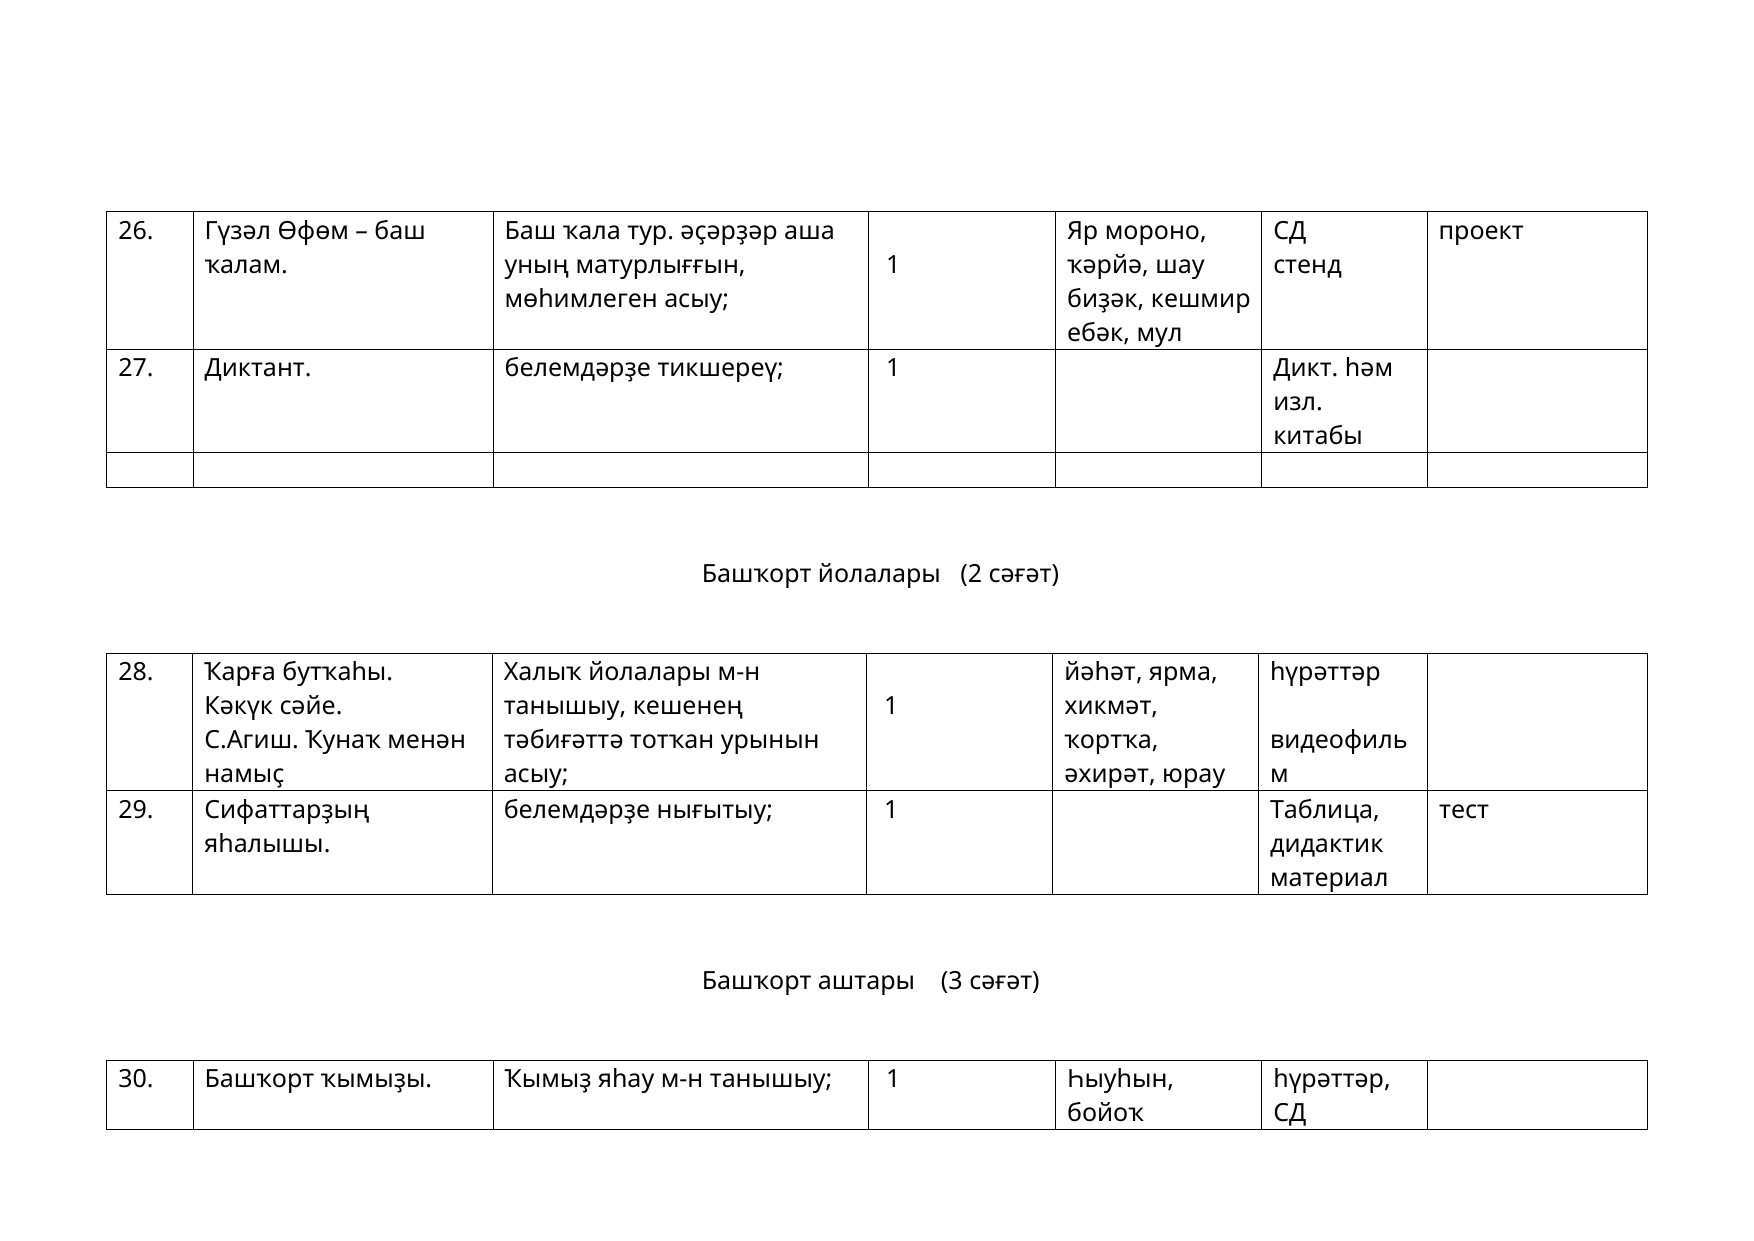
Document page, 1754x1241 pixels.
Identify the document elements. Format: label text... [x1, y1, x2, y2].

table_cell белемдәрҙе тикшереү; [494, 350, 868, 452]
table_cell Диктант. [194, 350, 493, 452]
table_header 1 [869, 1061, 1055, 1129]
table_cell 27. [107, 350, 193, 452]
table_cell 1 [869, 350, 1055, 452]
table_header Гүзәл Өфөм – баш ҡалам. [194, 212, 493, 348]
table_cell тест [1428, 791, 1647, 893]
table_header Яр мороно, ҡәрйә, шау биҙәк, кешмир ебәк, мул [1056, 212, 1261, 348]
table_header [1428, 1061, 1647, 1129]
table_header йәһәт, ярма, хикмәт, ҡортҡа, әхирәт, юрау [1053, 654, 1258, 790]
table_cell Сифаттарҙың яһалышы. [193, 791, 492, 893]
table_cell 29. [107, 791, 192, 893]
table_header проект [1428, 212, 1647, 348]
table_cell Таблица, дидактик материал [1259, 791, 1427, 893]
text Башҡорт аштары (3 сәғәт) [118, 963, 1636, 997]
table_header 1 [869, 212, 1055, 348]
table_cell [1428, 453, 1647, 487]
table_header Баш ҡала тур. әҫәрҙәр аша уның матурлығғын, мөһимлеген асыу; [494, 212, 868, 348]
table_cell [1056, 350, 1261, 452]
table_cell [194, 453, 493, 487]
table_cell 1 [867, 791, 1052, 893]
table_header 1 [867, 654, 1052, 790]
table_header Һыуһын, бойоҡ [1056, 1061, 1261, 1129]
table_cell [1428, 350, 1647, 452]
table_header 28. [107, 654, 192, 790]
table_header Ҡарға бутҡаһы. Кәкүк сәйе. С.Агиш. Ҡунаҡ менән намыҫ [193, 654, 492, 790]
table_header Халыҡ йолалары м-н танышыу, кешенең тәбиғәттә тотҡан урынын асыу; [493, 654, 866, 790]
table_header Башҡорт ҡымыҙы. [194, 1061, 493, 1129]
table_cell [1262, 453, 1427, 487]
table_cell [1056, 453, 1261, 487]
table_cell [107, 453, 193, 487]
table_header СД стенд [1262, 212, 1427, 348]
table_cell белемдәрҙе нығытыу; [493, 791, 866, 893]
table_cell [494, 453, 868, 487]
table_header Ҡымыҙ яһау м-н танышыу; [494, 1061, 868, 1129]
table_header 30. [107, 1061, 193, 1129]
table_cell [869, 453, 1055, 487]
table_cell [1053, 791, 1258, 893]
table_header һүрәттәр видеофильм [1259, 654, 1427, 790]
table_header 26. [107, 212, 193, 348]
text Башҡорт йолалары (2 сәғәт) [118, 556, 1636, 590]
table_cell Дикт. һәм изл. китабы [1262, 350, 1427, 452]
table_header һүрәттәр, СД [1262, 1061, 1427, 1129]
table_header [1428, 654, 1647, 790]
